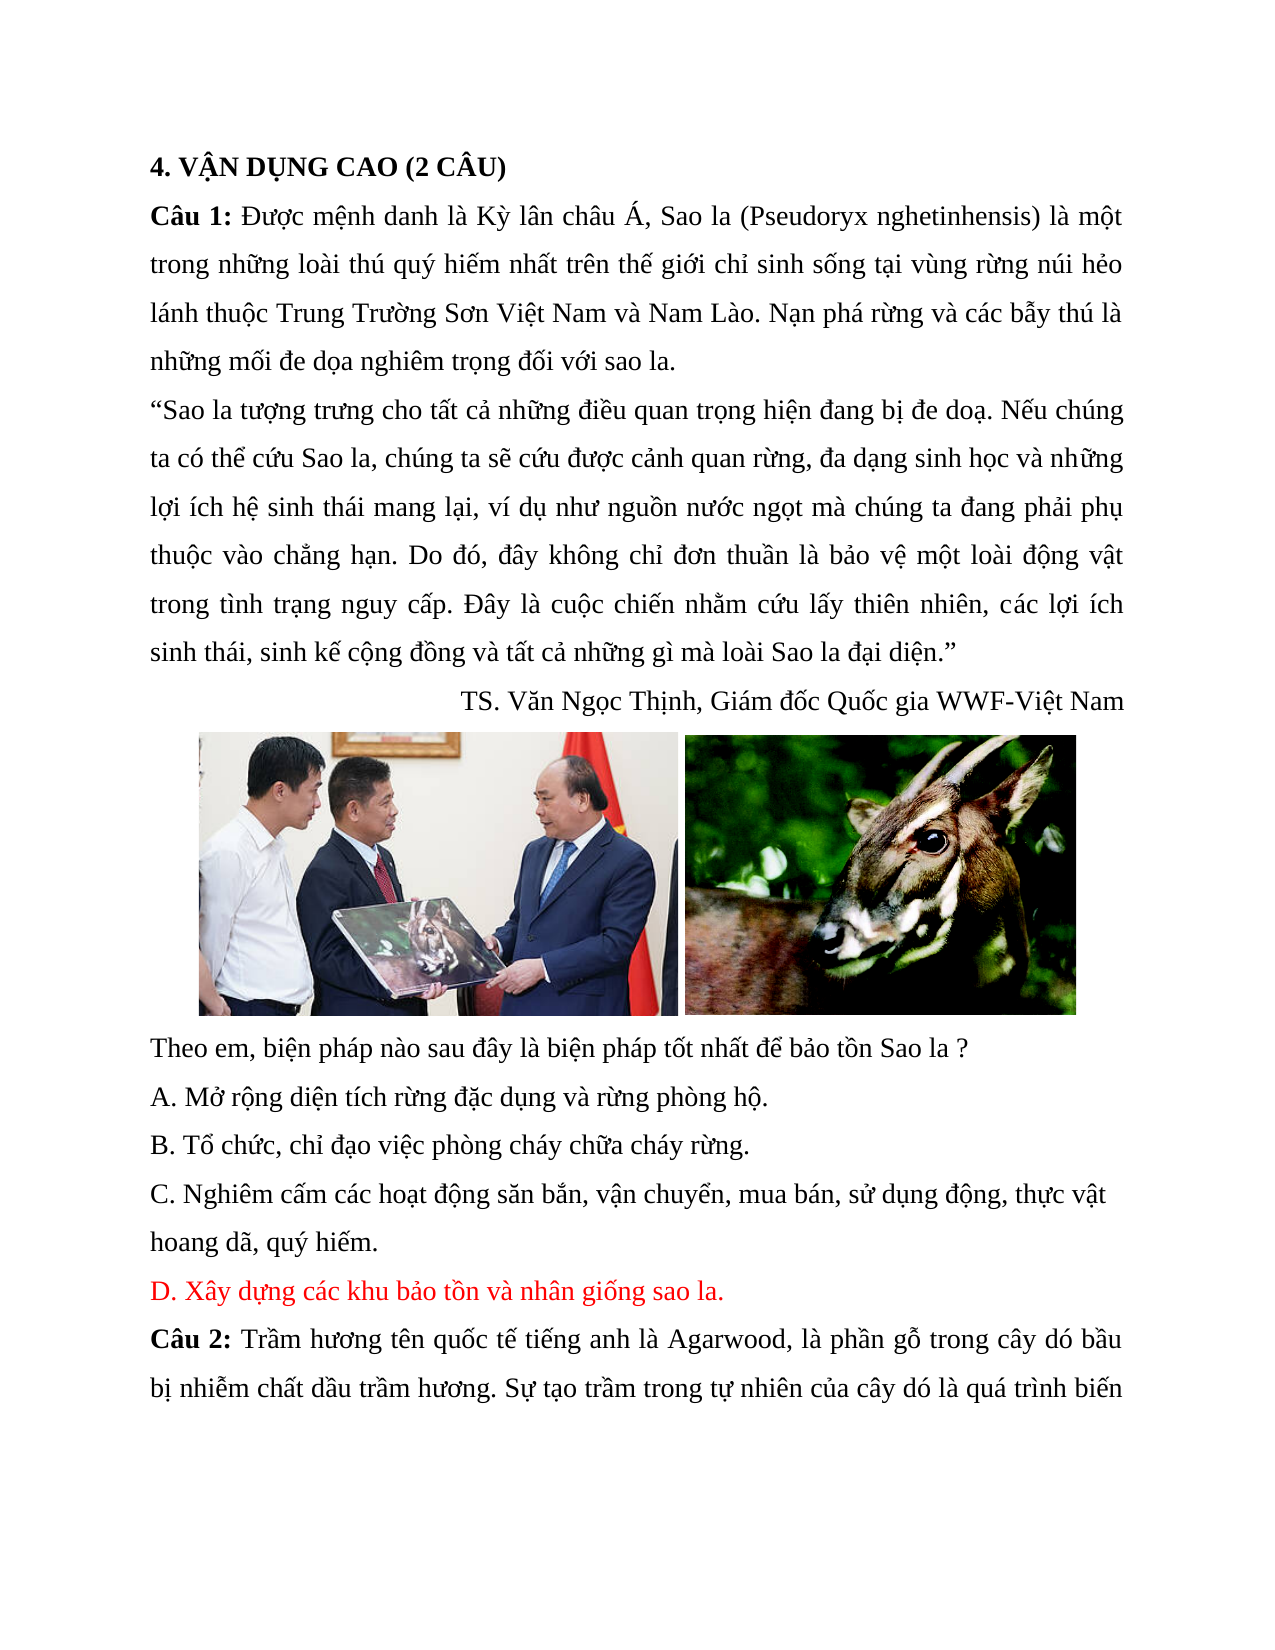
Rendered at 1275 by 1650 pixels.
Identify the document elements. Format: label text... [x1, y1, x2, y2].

subtitle 4. VẬN DỤNG CAO (2 CÂU) [150, 150, 1125, 182]
picture [198, 732, 679, 1016]
text D. Xây dựng các khu bảo tồn và nhân giống sao la. [150, 1274, 1125, 1306]
text Câu 1: Được mệnh danh là Kỳ lân châu Á, Sao la (Pseudoryx nghetinhensis) là một trong những loài thú quý hiếm nhất trên thế giới chỉ sinh sống tại vùng rừng núi hẻo lánh thuộc Trung Trường Sơn Việt Nam và Nam Lào. Nạn phá rừng và các bẫy thú là những mối đe dọa nghiêm trọng đối với sao la. [150, 198, 1125, 377]
text TS. Văn Ngọc Thịnh, Giám đốc Quốc gia WWF-Việt Nam [150, 684, 1125, 716]
text Theo em, biện pháp nào sau đây là biện pháp tốt nhất để bảo tồn Sao la ? [150, 1031, 1125, 1063]
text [150, 1322, 1125, 1403]
picture [685, 735, 1077, 1015]
text C. Nghiêm cấm các hoạt động săn bắn, vận chuyển, mua bán, sử dụng động, thực vật hoang dã, quý hiếm. [150, 1177, 1125, 1258]
text “Sao la tượng trưng cho tất cả những điều quan trọng hiện đang bị đe doạ. Nếu chúng ta có thể cứu Sao la, chúng ta sẽ cứu được cảnh quan rừng, đa dạng sinh học và những lợi ích hệ sinh thái mang lại, ví dụ như nguồn nước ngọt mà chúng ta đang phải phụ thuộc vào chẳng hạn. Do đó, đây không chỉ đơn thuần là bảo vệ một loài động vật trong tình trạng nguy cấp. Đây là cuộc chiến nhằm cứu lấy thiên nhiên, các lợi ích sinh thái, sinh kế cộng đồng và tất cả những gì mà loài Sao la đại diện.” [150, 393, 1125, 668]
text B. Tổ chức, chỉ đạo việc phòng cháy chữa cháy rừng. [150, 1128, 1125, 1161]
text A. Mở rộng diện tích rừng đặc dụng và rừng phòng hộ. [150, 1080, 1125, 1112]
